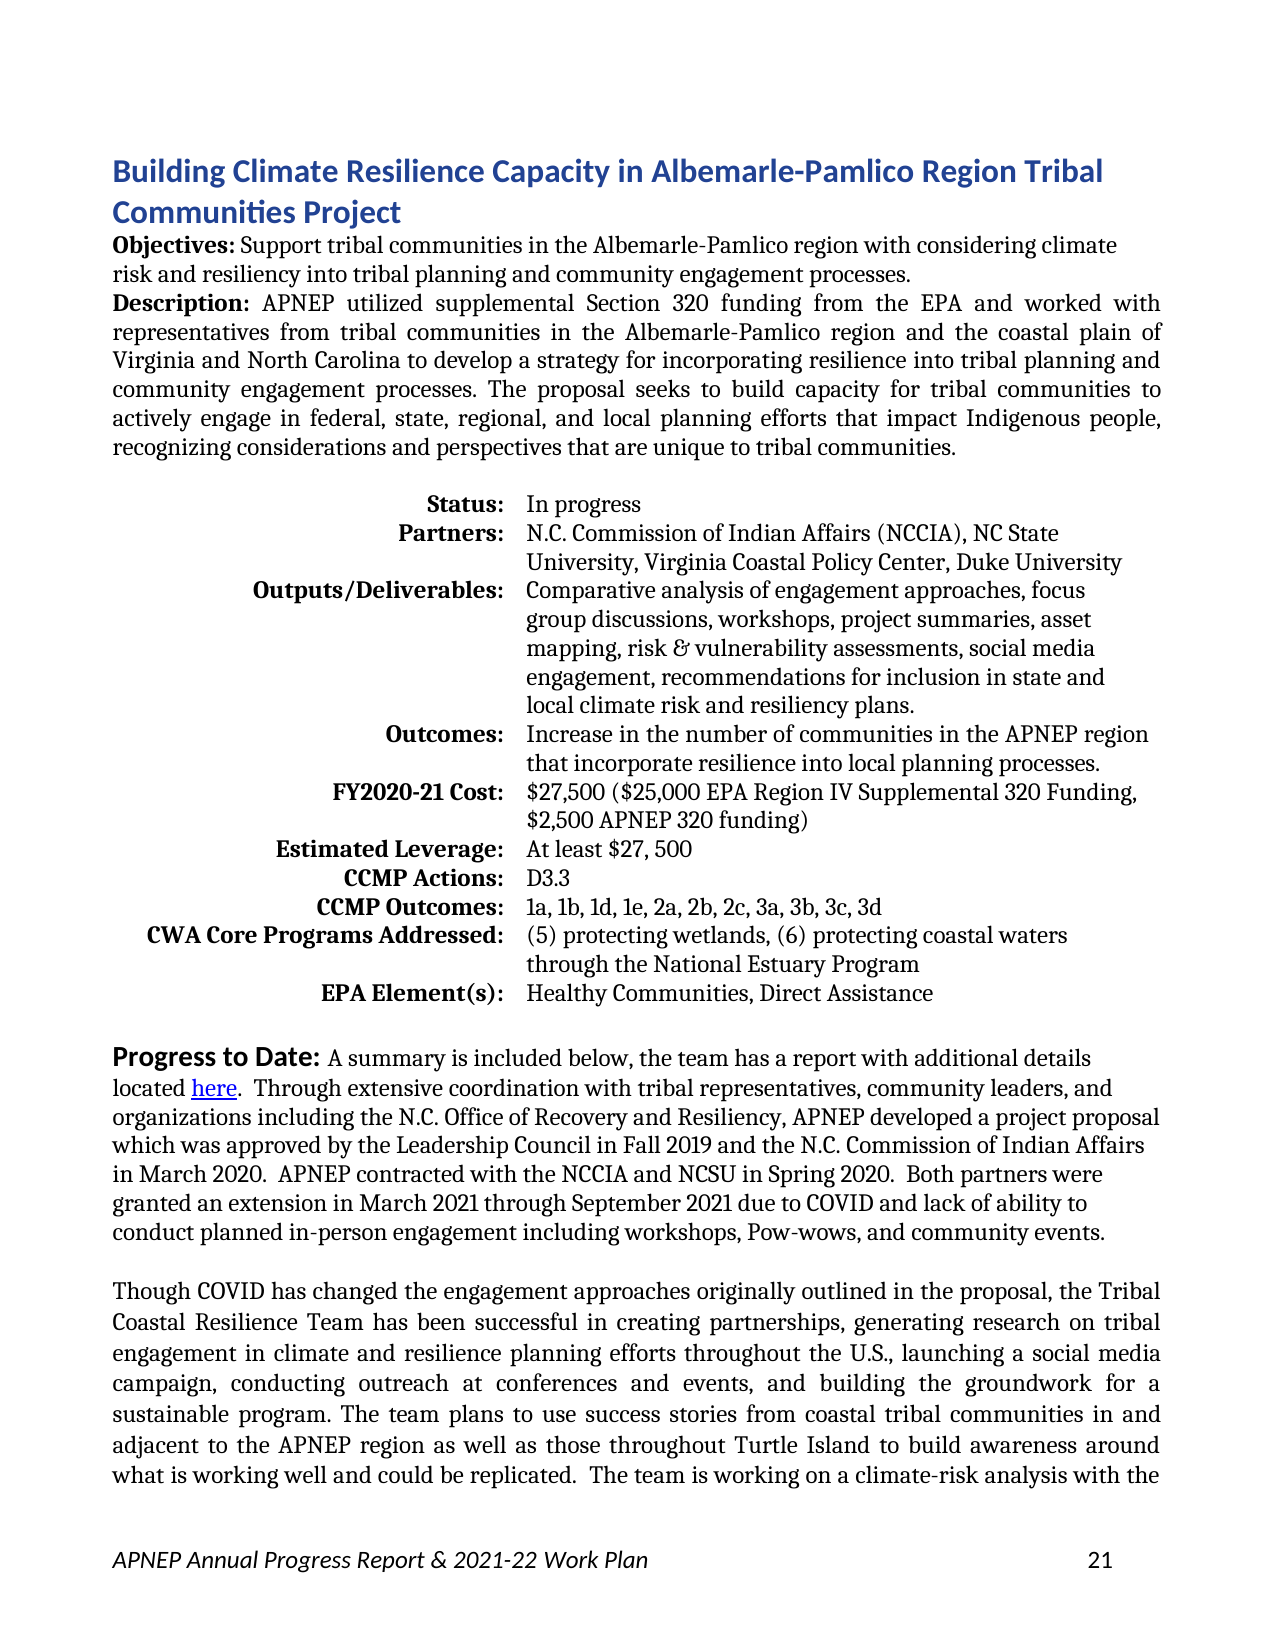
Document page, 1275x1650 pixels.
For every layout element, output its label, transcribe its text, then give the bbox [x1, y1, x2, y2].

table_cell (5) protecting wetlands, (6) protecting coastal waters through the National Estuary Program [515, 921, 1161, 979]
table_cell Healthy Communities, Direct Assistance [515, 979, 1161, 1008]
table_header Status: [113, 490, 515, 519]
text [112, 1277, 1162, 1490]
table_cell Estimated Leverage: [113, 835, 515, 864]
table_cell Increase in the number of communities in the APNEP region that incorporate resilience into local planning processes. [515, 720, 1161, 778]
table_cell Partners: [113, 519, 515, 576]
text Building Climate Resilience Capacity in Albemarle-Pamlico Region Tribal Communities Project [112, 150, 1162, 231]
table_cell D3.3 [515, 864, 1161, 893]
text Progress to Date: A summary is included below, the team has a report with additional details located here. Through extensive coordination with tribal representatives, community leaders, and organizations including the N.C. Office of Recovery and Resiliency, APNEP developed a project proposal which was approved by the Leadership Council in Fall 2019 and the N.C. Commission of Indian Affairs in March 2020. APNEP contracted with the NCCIA and NCSU in Spring 2020. Both partners were granted an extension in March 2021 through September 2021 due to COVID and lack of ability to conduct planned in-person engagement including workshops, Pow-wows, and community events. [112, 1038, 1162, 1246]
table_cell CCMP Actions: [113, 864, 515, 893]
table_cell CCMP Outcomes: [113, 893, 515, 921]
table_header In progress [515, 490, 1161, 519]
table_cell Comparative analysis of engagement approaches, focus group discussions, workshops, project summaries, asset mapping, risk & vulnerability assessments, social media engagement, recommendations for inclusion in state and local climate risk and resiliency plans. [515, 576, 1161, 720]
table_cell Outputs/Deliverables: [113, 576, 515, 720]
text Description: APNEP utilized supplemental Section 320 funding from the EPA and worked with representatives from tribal communities in the Albemarle-Pamlico region and the coastal plain of Virginia and North Carolina to develop a strategy for incorporating resilience into tribal planning and community engagement processes. The proposal seeks to build capacity for tribal communities to actively engage in federal, state, regional, and local planning efforts that impact Indigenous people, recognizing considerations and perspectives that are unique to tribal communities. [112, 289, 1162, 461]
text Objectives: Support tribal communities in the Albemarle-Pamlico region with considering climate risk and resiliency into tribal planning and community engagement processes. [112, 231, 1162, 289]
table_cell 1a, 1b, 1d, 1e, 2a, 2b, 2c, 3a, 3b, 3c, 3d [515, 893, 1161, 921]
table_cell FY2020-21 Cost: [113, 778, 515, 835]
table_cell EPA Element(s): [113, 979, 515, 1008]
table_cell CWA Core Programs Addressed: [113, 921, 515, 979]
table_cell Outcomes: [113, 720, 515, 778]
table_cell At least $27, 500 [515, 835, 1161, 864]
table_cell $27,500 ($25,000 EPA Region IV Supplemental 320 Funding, $2,500 APNEP 320 funding) [515, 778, 1161, 835]
table_cell N.C. Commission of Indian Affairs (NCCIA), NC State University, Virginia Coastal Policy Center, Duke University [515, 519, 1161, 576]
